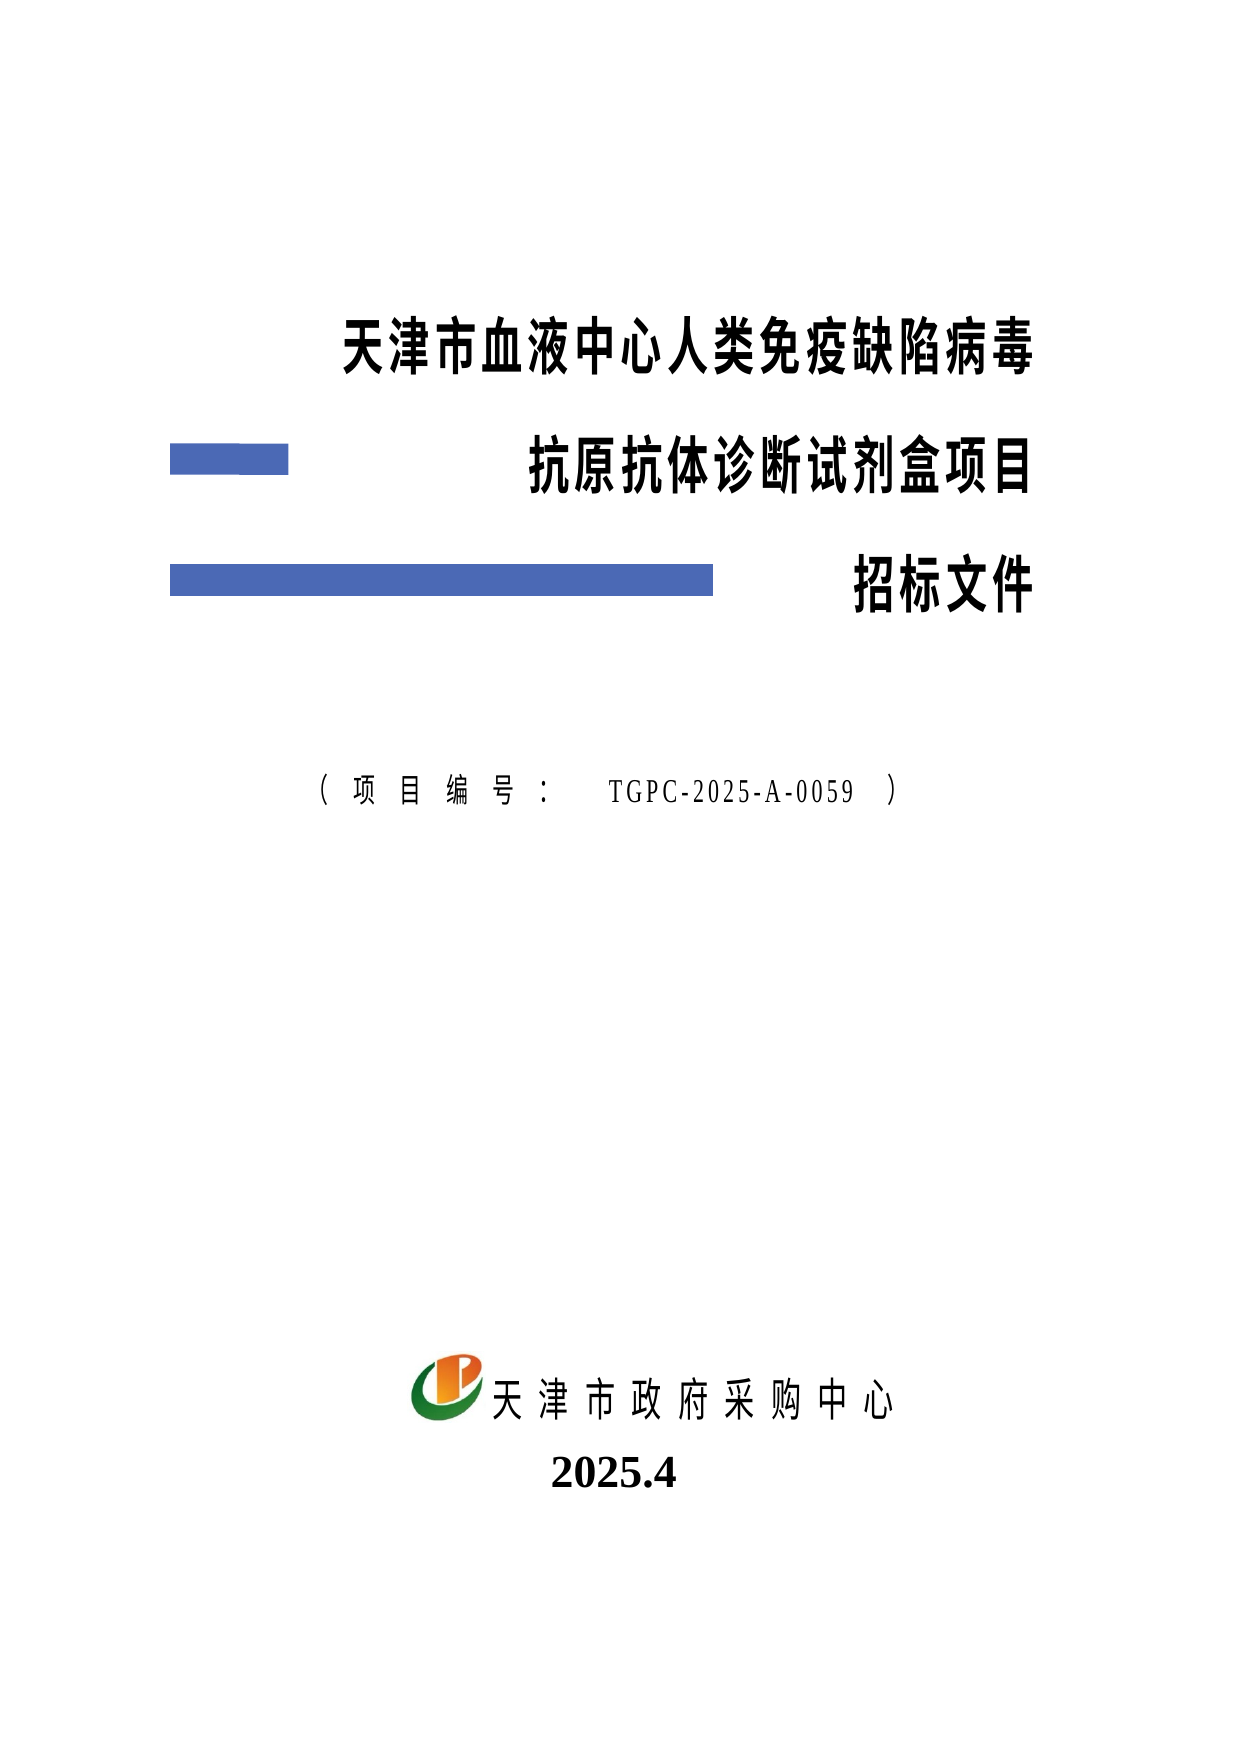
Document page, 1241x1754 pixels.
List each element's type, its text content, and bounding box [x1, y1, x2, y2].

text 抗原抗体诊断试剂盒项目 [190, 402, 1039, 521]
text 天津市政府采购中心 [190, 1352, 1050, 1441]
picture [407, 1351, 486, 1423]
text 招标文件 [190, 521, 1039, 639]
text 天津市血液中心人类免疫缺陷病毒 [190, 283, 1039, 402]
text 2025.4 [190, 1441, 1050, 1500]
text （项目编号：TGPC-2025-A-0059） [190, 758, 1050, 818]
